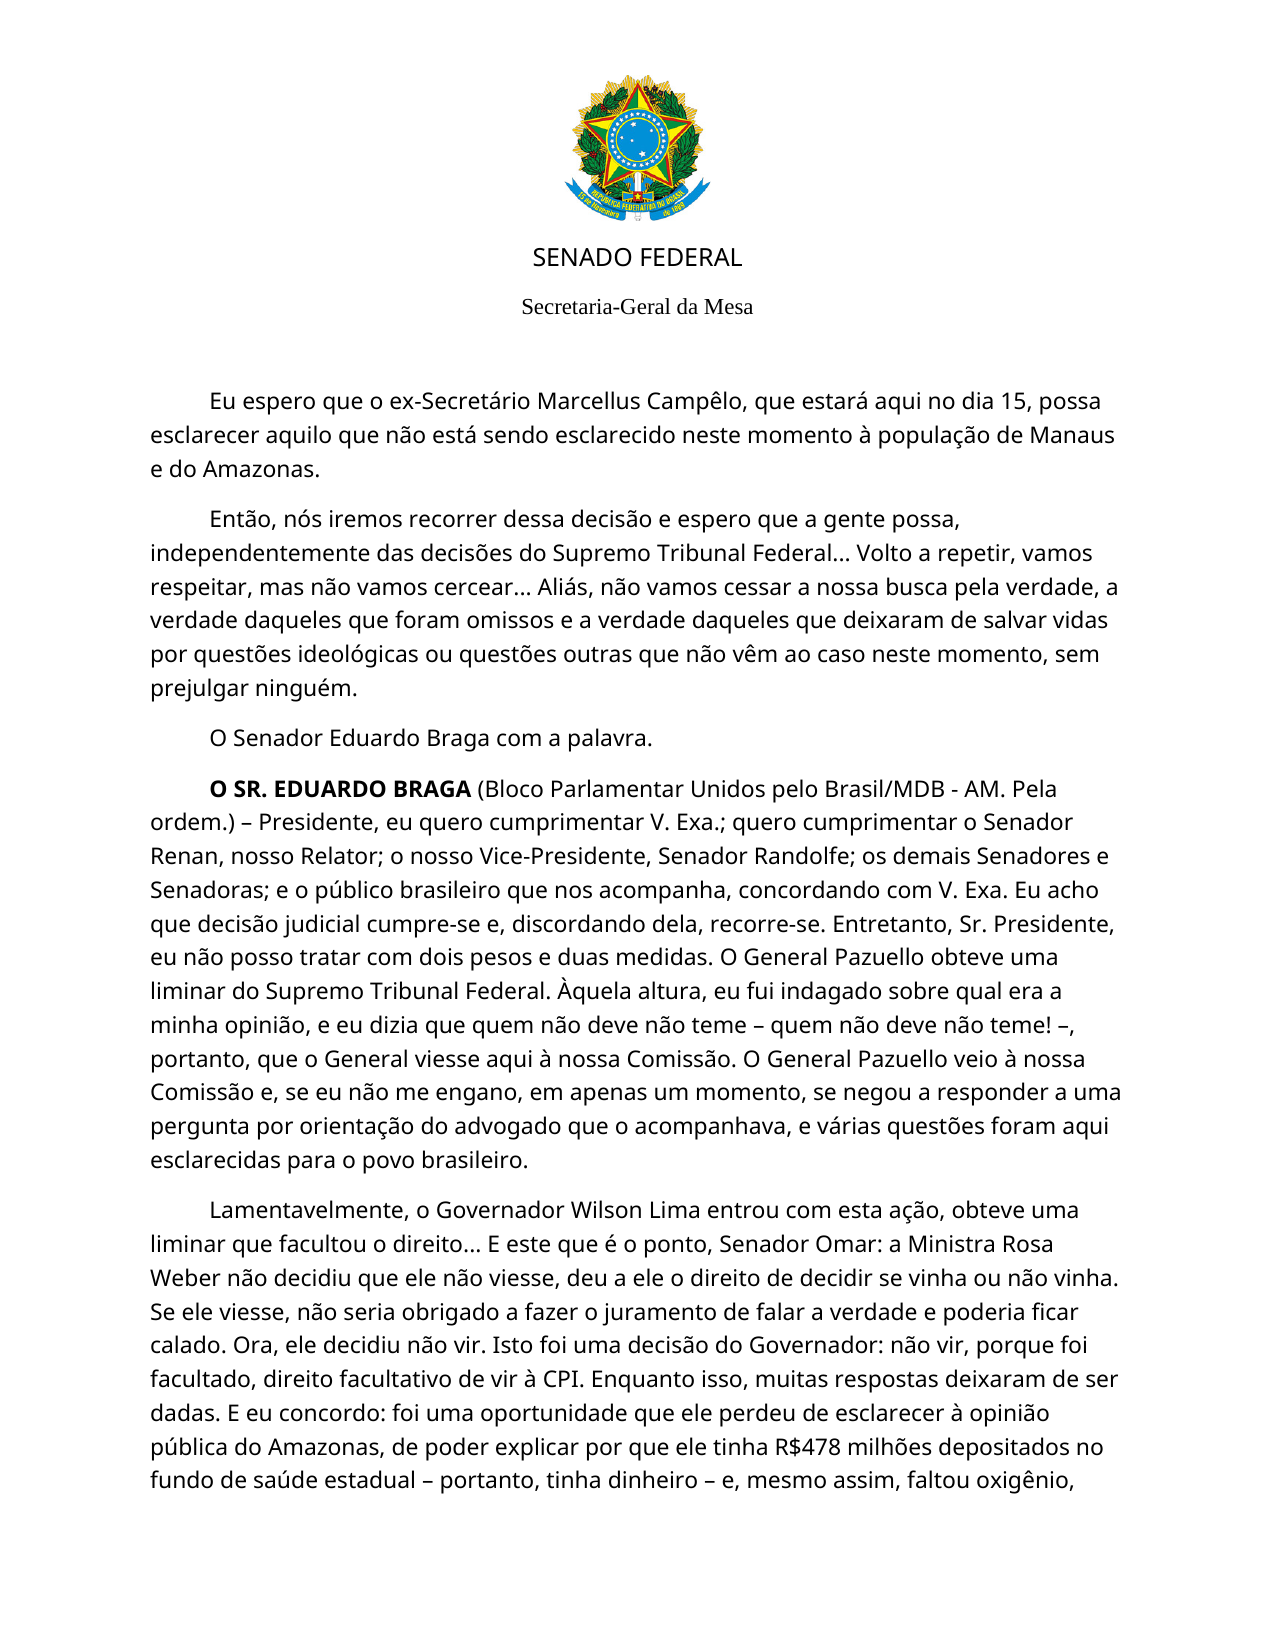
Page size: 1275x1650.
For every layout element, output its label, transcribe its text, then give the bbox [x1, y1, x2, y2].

text Eu espero que o ex-Secretário Marcellus Campêlo, que estará aqui no dia 15, possa esclarecer aquilo que não está sendo esclarecido neste momento à população de Manaus e do Amazonas. [150, 385, 1125, 484]
text O Senador Eduardo Braga com a palavra. [150, 722, 1125, 753]
text Então, nós iremos recorrer dessa decisão e espero que a gente possa, independentemente das decisões do Supremo Tribunal Federal... Volto a repetir, vamos respeitar, mas não vamos cercear... Aliás, não vamos cessar a nossa busca pela verdade, a verdade daqueles que foram omissos e a verdade daqueles que deixaram de salvar vidas por questões ideológicas ou questões outras que não vêm ao caso neste momento, sem prejulgar ninguém. [150, 503, 1125, 703]
text O SR. EDUARDO BRAGA (Bloco Parlamentar Unidos pelo Brasil/MDB - AM. Pela ordem.) – Presidente, eu quero cumprimentar V. Exa.; quero cumprimentar o Senador Renan, nosso Relator; o nosso Vice-Presidente, Senador Randolfe; os demais Senadores e Senadoras; e o público brasileiro que nos acompanha, concordando com V. Exa. Eu acho que decisão judicial cumpre-se e, discordando dela, recorre-se. Entretanto, Sr. Presidente, eu não posso tratar com dois pesos e duas medidas. O General Pazuello obteve uma liminar do Supremo Tribunal Federal. Àquela altura, eu fui indagado sobre qual era a minha opinião, e eu dizia que quem não deve não teme – quem não deve não teme! –, portanto, que o General viesse aqui à nossa Comissão. O General Pazuello veio à nossa Comissão e, se eu não me engano, em apenas um momento, se negou a responder a uma pergunta por orientação do advogado que o acompanhava, e várias questões foram aqui esclarecidas para o povo brasileiro. [150, 772, 1125, 1175]
picture [564, 75, 711, 221]
